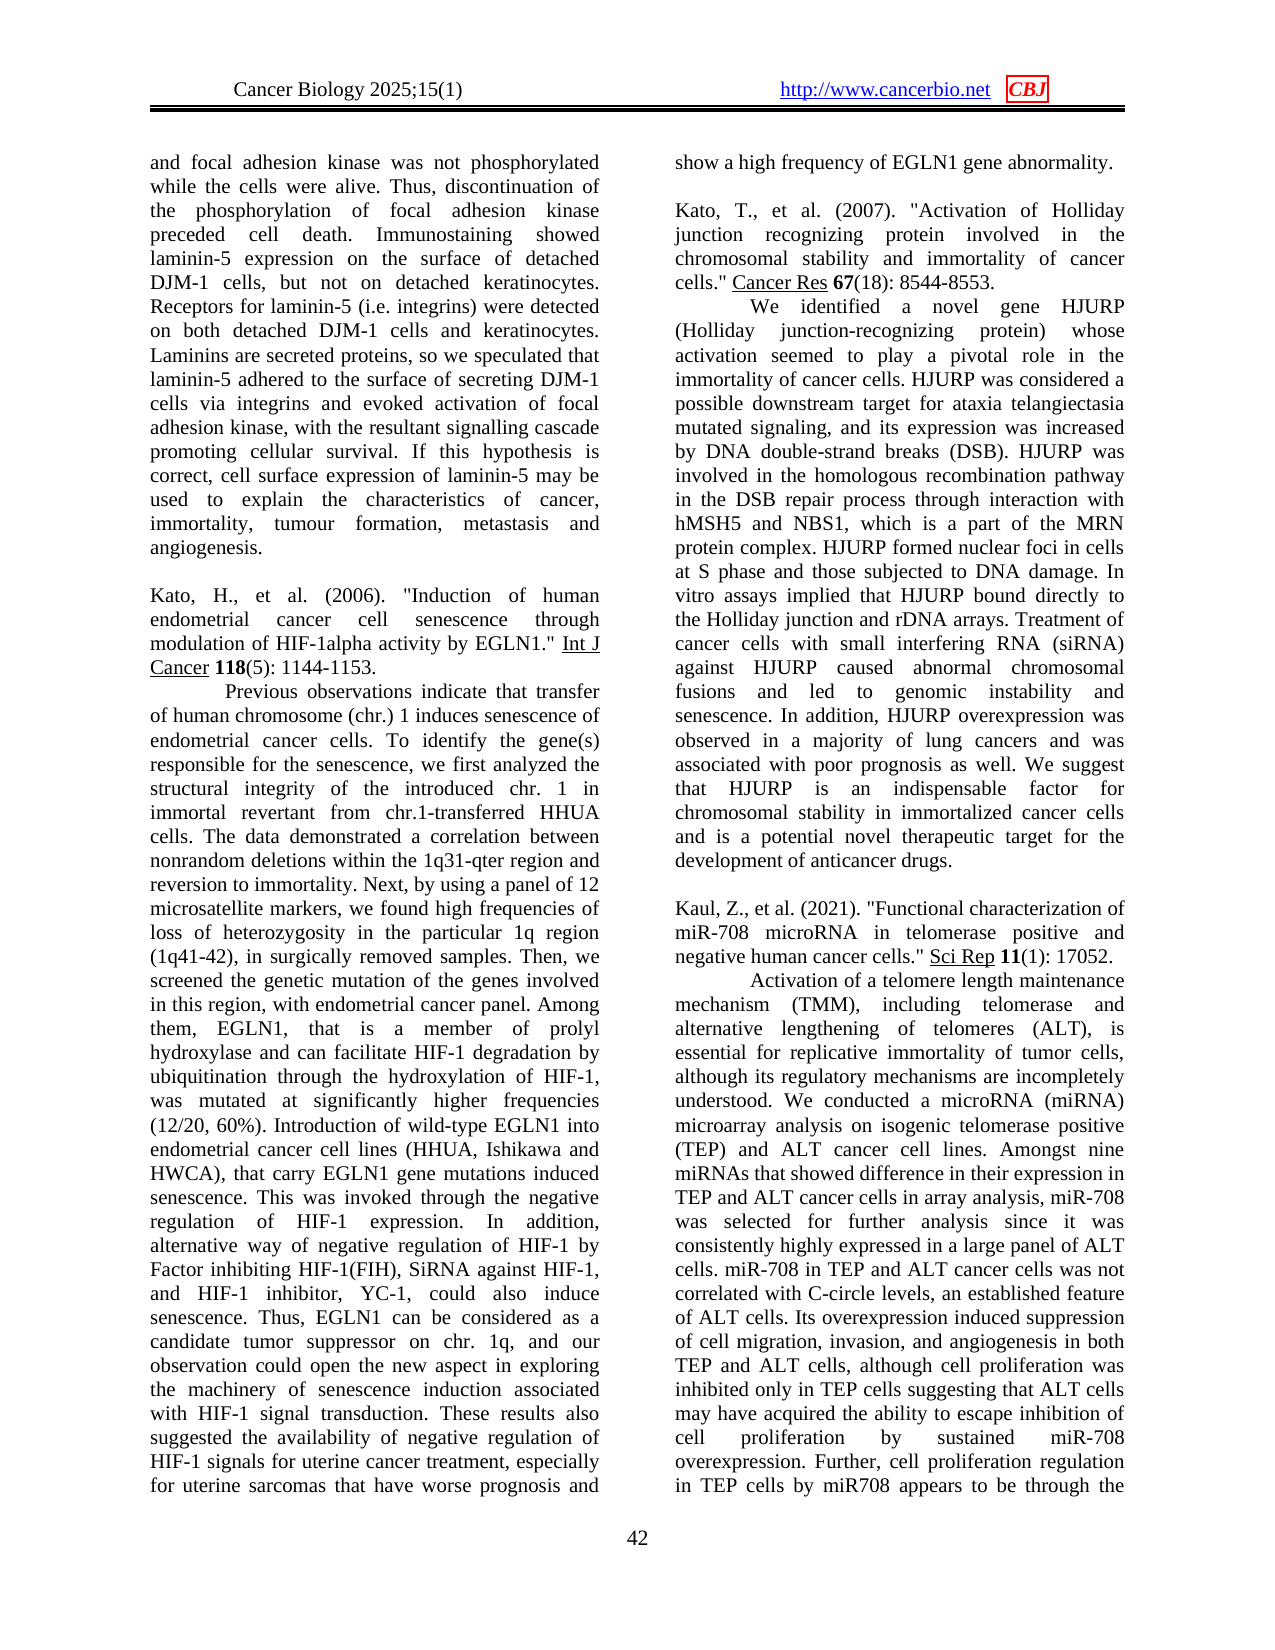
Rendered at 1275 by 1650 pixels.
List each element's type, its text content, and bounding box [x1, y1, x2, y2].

text Kato, H., et al. (2006). "Induction of human endometrial cancer cell senescence through modulation of HIF-1alpha activity by EGLN1." Int J Cancer 118(5): 1144-1153. [150, 583, 600, 679]
text Kaul, Z., et al. (2021). "Functional characterization of miR-708 microRNA in telomerase positive and negative human cancer cells." Sci Rep 11(1): 17052. [675, 896, 1125, 968]
text We identified a novel gene HJURP (Holliday junction-recognizing protein) whose activation seemed to play a pivotal role in the immortality of cancer cells. HJURP was considered a possible downstream target for ataxia telangiectasia mutated signaling, and its expression was increased by DNA double-strand breaks (DSB). HJURP was involved in the homologous recombination pathway in the DSB repair process through interaction with hMSH5 and NBS1, which is a part of the MRN protein complex. HJURP formed nuclear foci in cells at S phase and those subjected to DNA damage. In vitro assays implied that HJURP bound directly to the Holliday junction and rDNA arrays. Treatment of cancer cells with small interfering RNA (siRNA) against HJURP caused abnormal chromosomal fusions and led to genomic instability and senescence. In addition, HJURP overexpression was observed in a majority of lung cancers and was associated with poor prognosis as well. We suggest that HJURP is an indispensable factor for chromosomal stability in immortalized cancer cells and is a potential novel therapeutic target for the development of anticancer drugs. [675, 294, 1125, 872]
text Previous observations indicate that transfer of human chromosome (chr.) 1 induces senescence of endometrial cancer cells. To identify the gene(s) responsible for the senescence, we first analyzed the structural integrity of the introduced chr. 1 in immortal revertant from chr.1-transferred HHUA cells. The data demonstrated a correlation between nonrandom deletions within the 1q31-qter region and reversion to immortality. Next, by using a panel of 12 microsatellite markers, we found high frequencies of loss of heterozygosity in the particular 1q region (1q41-42), in surgically removed samples. Then, we screened the genetic mutation of the genes involved in this region, with endometrial cancer panel. Among them, EGLN1, that is a member of prolyl hydroxylase and can facilitate HIF-1 degradation by ubiquitination through the hydroxylation of HIF-1, was mutated at significantly higher frequencies (12/20, 60%). Introduction of wild-type EGLN1 into endometrial cancer cell lines (HHUA, Ishikawa and HWCA), that carry EGLN1 gene mutations induced senescence. This was invoked through the negative regulation of HIF-1 expression. In addition, alternative way of negative regulation of HIF-1 by Factor inhibiting HIF-1(FIH), SiRNA against HIF-1, and HIF-1 inhibitor, YC-1, could also induce senescence. Thus, EGLN1 can be considered as a candidate tumor suppressor on chr. 1q, and our observation could open the new aspect in exploring the machinery of senescence induction associated with HIF-1 signal transduction. These results also suggested the availability of negative regulation of HIF-1 signals for uterine cancer treatment, especially for uterine sarcomas that have worse prognosis and show a high frequency of EGLN1 gene abnormality. [150, 679, 600, 1497]
text Kato, T., et al. (2007). "Activation of Holliday junction recognizing protein involved in the chromosomal stability and immortality of cancer cells." Cancer Res 67(18): 8544-8553. [675, 198, 1125, 294]
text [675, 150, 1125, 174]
